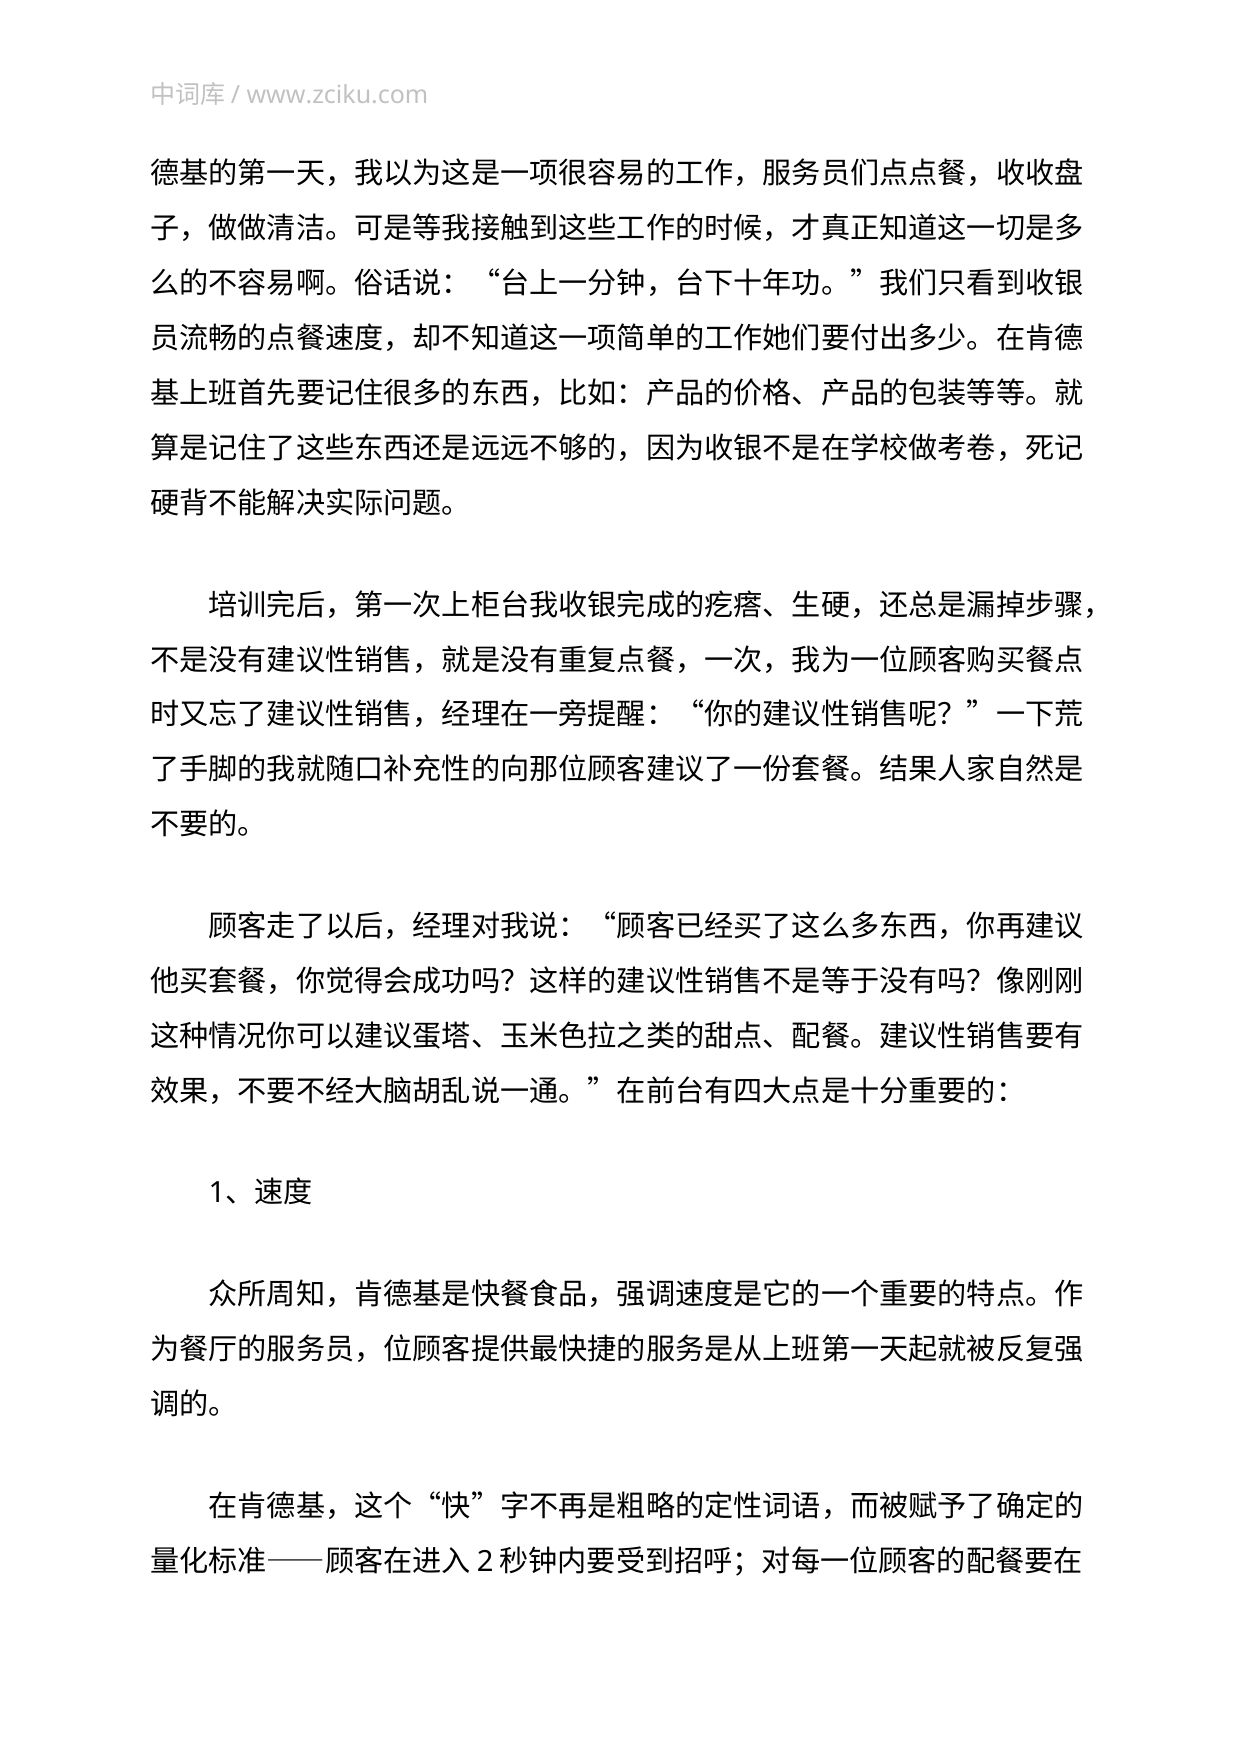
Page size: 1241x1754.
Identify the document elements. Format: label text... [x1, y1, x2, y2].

text 1、速度 [150, 1169, 1090, 1211]
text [150, 150, 1090, 522]
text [150, 1482, 1090, 1580]
text 众所周知，肯德基是快餐食品，强调速度是它的一个重要的特点。作为餐厅的服务员，位顾客提供最快捷的服务是从上班第一天起就被反复强调的。 [150, 1271, 1090, 1423]
text 顾客走了以后，经理对我说：“顾客已经买了这么多东西，你再建议他买套餐，你觉得会成功吗？这样的建议性销售不是等于没有吗？像刚刚这种情况你可以建议蛋塔、玉米色拉之类的甜点、配餐。建议性销售要有效果，不要不经大脑胡乱说一通。”在前台有四大点是十分重要的： [150, 902, 1090, 1109]
text 培训完后，第一次上柜台我收银完成的疙瘩、生硬，还总是漏掉步骤，不是没有建议性销售，就是没有重复点餐，一次，我为一位顾客购买餐点时又忘了建议性销售，经理在一旁提醒：“你的建议性销售呢？”一下荒了手脚的我就随口补充性的向那位顾客建议了一份套餐。结果人家自然是不要的。 [150, 581, 1090, 843]
